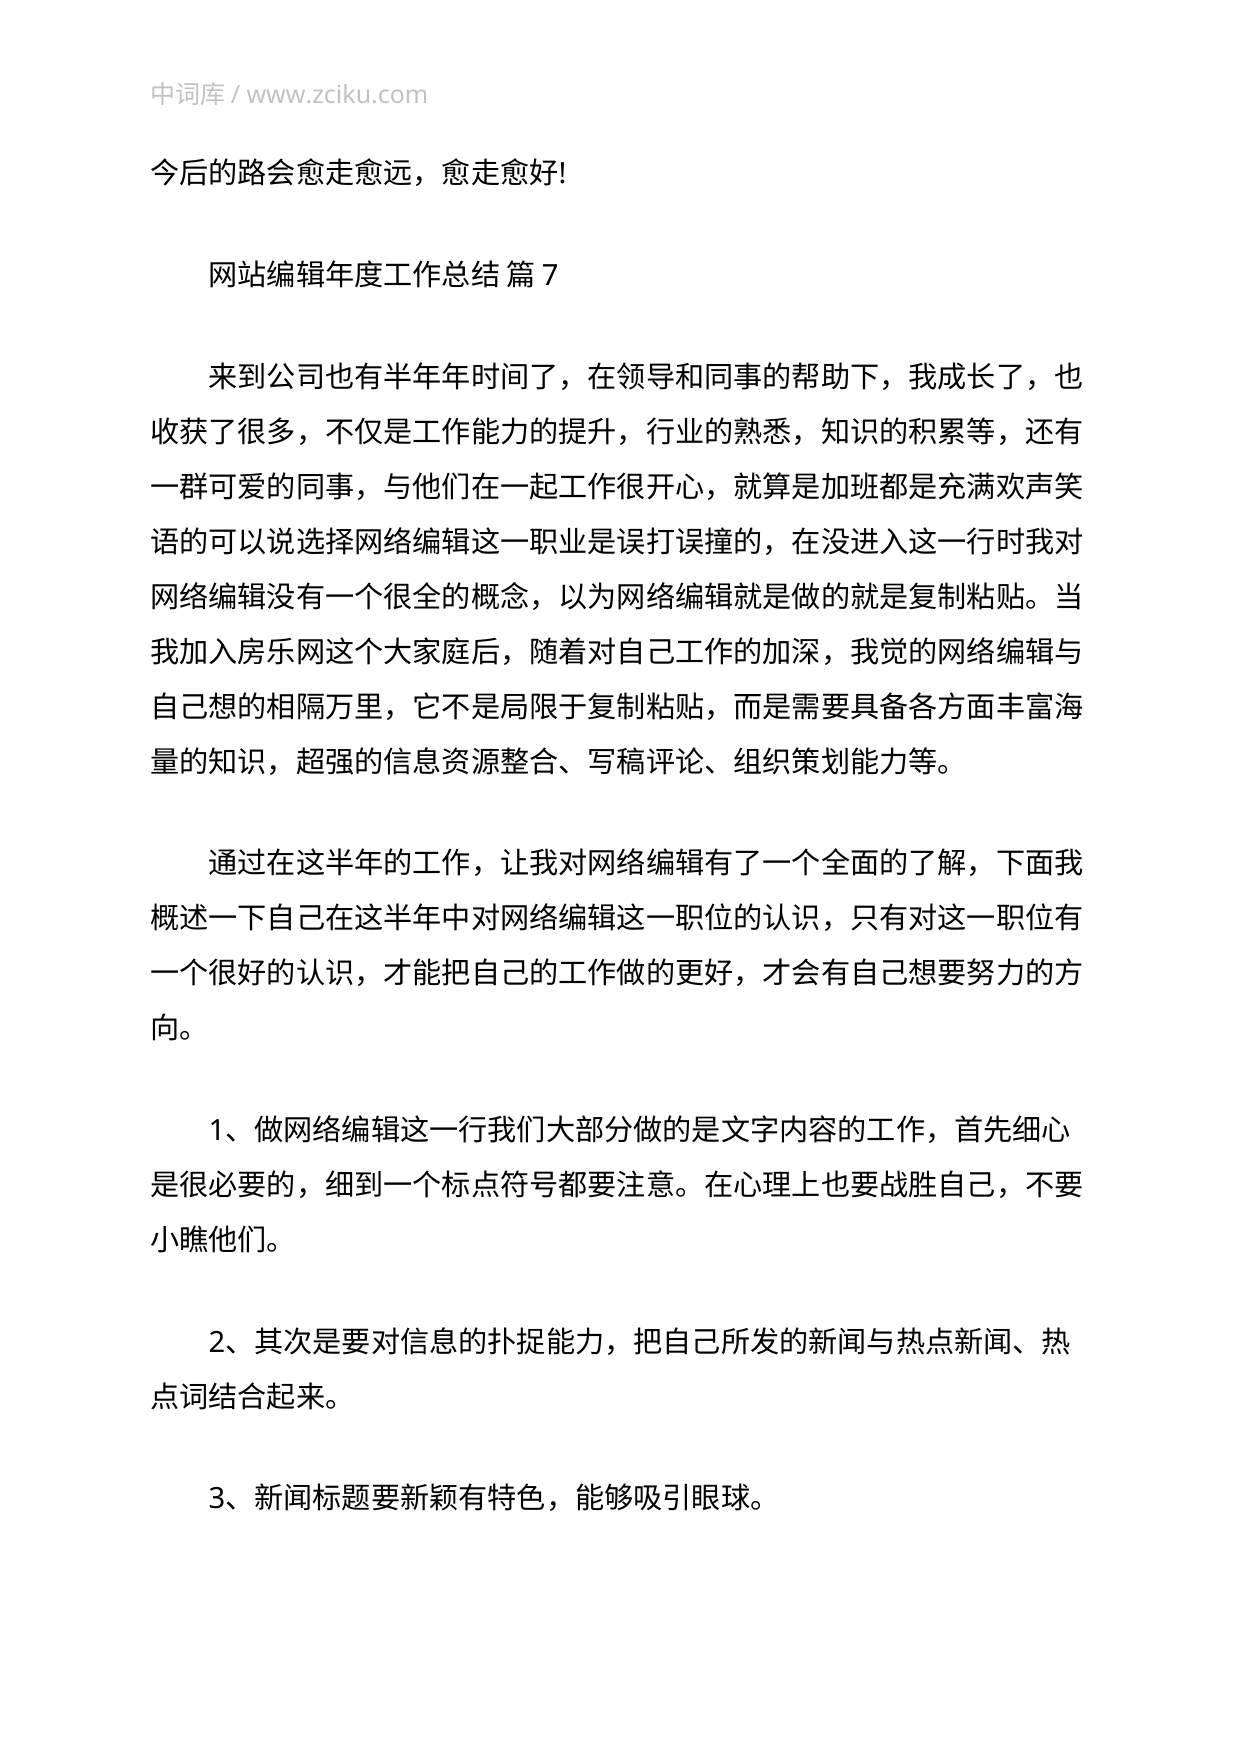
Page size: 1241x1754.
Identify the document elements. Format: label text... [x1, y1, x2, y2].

text 1、做网络编辑这一行我们大部分做的是文字内容的工作，首先细心是很必要的，细到一个标点符号都要注意。在心理上也要战胜自己，不要小瞧他们。 [150, 1106, 1090, 1259]
text 网站编辑年度工作总结 篇7 [150, 252, 1090, 294]
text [150, 150, 1090, 192]
text 来到公司也有半年年时间了，在领导和同事的帮助下，我成长了，也收获了很多，不仅是工作能力的提升，行业的熟悉，知识的积累等，还有一群可爱的同事，与他们在一起工作很开心，就算是加班都是充满欢声笑语的可以说选择网络编辑这一职业是误打误撞的，在没进入这一行时我对网络编辑没有一个很全的概念，以为网络编辑就是做的就是复制粘贴。当我加入房乐网这个大家庭后，随着对自己工作的加深，我觉的网络编辑与自己想的相隔万里，它不是局限于复制粘贴，而是需要具备各方面丰富海量的知识，超强的信息资源整合、写稿评论、组织策划能力等。 [150, 354, 1090, 781]
text 2、其次是要对信息的扑捉能力，把自己所发的新闻与热点新闻、热点词结合起来。 [150, 1318, 1090, 1415]
text 通过在这半年的工作，让我对网络编辑有了一个全面的了解，下面我概述一下自己在这半年中对网络编辑这一职位的认识，只有对这一职位有一个很好的认识，才能把自己的工作做的更好，才会有自己想要努力的方向。 [150, 840, 1090, 1047]
text 3、新闻标题要新颖有特色，能够吸引眼球。 [150, 1475, 1090, 1517]
